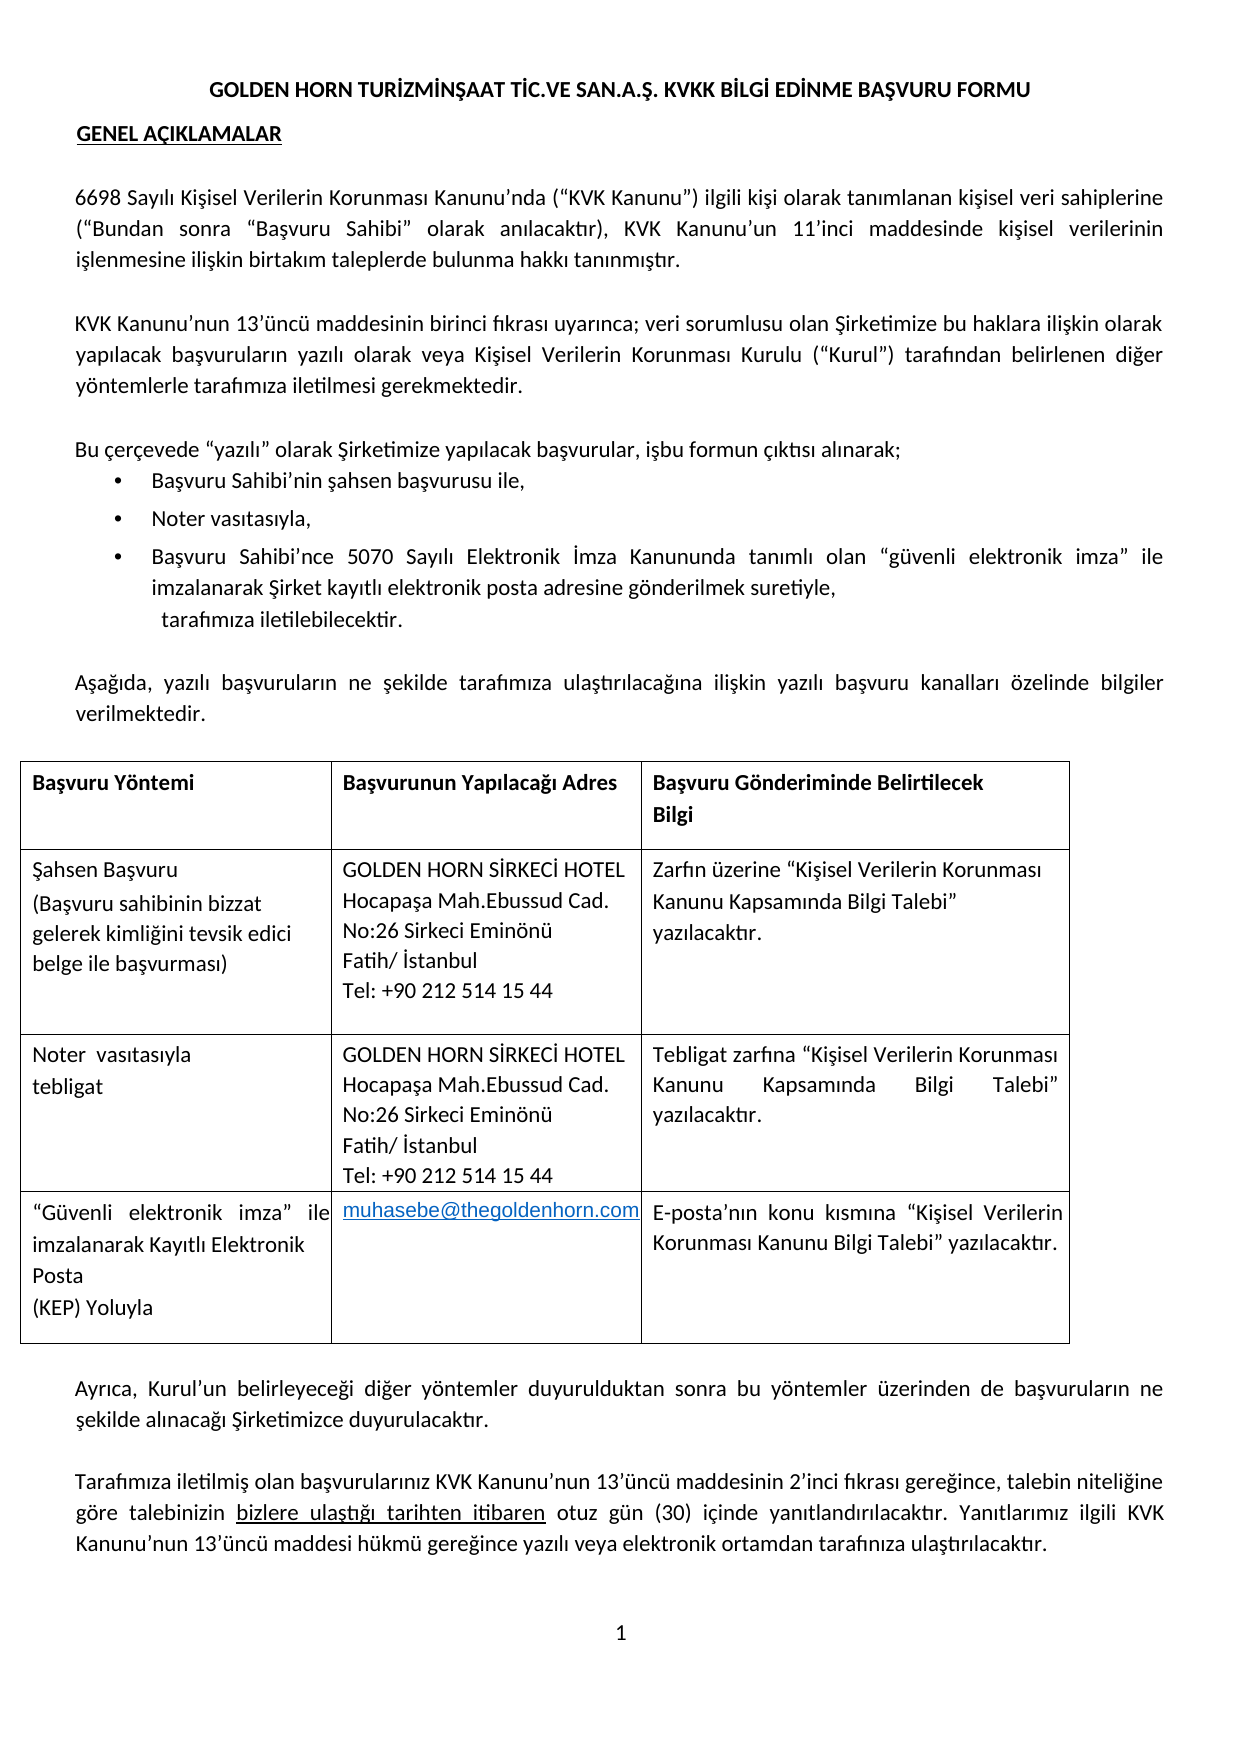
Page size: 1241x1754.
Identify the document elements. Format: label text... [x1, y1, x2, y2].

table_cell GOLDEN HORN SİRKECİ HOTEL Hocapaşa Mah.Ebussud Cad. No:26 Sirkeci Eminönü Fatih/ İstanbul Tel: +90 212 514 15 44 [332, 1035, 641, 1191]
table_cell Şahsen Başvuru (Başvuru sahibinin bizzat gelerek kimliğini tevsik edici belge ile başvurması) [21, 850, 331, 1033]
table_cell Tebligat zarfına “Kişisel Verilerin Korunması Kanunu Kapsamında Bilgi Talebi” yazılacaktır. [642, 1035, 1069, 1191]
table_header Başvuru Gönderiminde Belirtilecek Bilgi [642, 762, 1069, 849]
text GENEL AÇIKLAMALAR [76, 119, 1165, 147]
table_cell Noter vasıtasıyla tebligat [21, 1035, 331, 1191]
text Aşağıda, yazılı başvuruların ne şekilde tarafımıza ulaştırılacağına ilişkin yazılı başvuru kanalları özelinde bilgiler verilmektedir. [74, 668, 1165, 727]
text KVK Kanunu’nun 13’üncü maddesinin birinci fıkrası uyarınca; veri sorumlusu olan Şirketimize bu haklara ilişkin olarak yapılacak başvuruların yazılı olarak veya Kişisel Verilerin Korunması Kurulu (“Kurul”) tarafından belirlenen diğer yöntemlerle tarafımıza iletilmesi gerekmektedir. [74, 309, 1165, 399]
list Başvuru Sahibi’nce 5070 Sayılı Elektronik İmza Kanununda tanımlı olan “güvenli elektronik imza” ile imzalanarak Şirket kayıtlı elektronik posta adresine gönderilmek suretiyle, [114, 542, 1165, 601]
text 6698 Sayılı Kişisel Verilerin Korunması Kanunu’nda (“KVK Kanunu”) ilgili kişi olarak tanımlanan kişisel veri sahiplerine (“Bundan sonra “Başvuru Sahibi” olarak anılacaktır), KVK Kanunu’un 11’inci maddesinde kişisel verilerinin işlenmesine ilişkin birtakım taleplerde bulunma hakkı tanınmıştır. [74, 183, 1165, 274]
table_cell GOLDEN HORN SİRKECİ HOTEL Hocapaşa Mah.Ebussud Cad. No:26 Sirkeci Eminönü Fatih/ İstanbul Tel: +90 212 514 15 44 [332, 850, 641, 1033]
table_header Başvurunun Yapılacağı Adres [332, 762, 641, 849]
list Başvuru Sahibi’nin şahsen başvurusu ile, [114, 466, 1165, 494]
table_cell “Güvenli elektronik imza” ile imzalanarak Kayıtlı Elektronik Posta (KEP) Yoluyla [21, 1192, 331, 1343]
text tarafımıza iletilebilecektir. [74, 605, 460, 633]
text Bu çerçevede “yazılı” olarak Şirketimize yapılacak başvurular, işbu formun çıktısı alınarak; [74, 435, 1165, 463]
table_header Başvuru Yöntemi [21, 762, 331, 849]
table_cell E-posta’nın konu kısmına “Kişisel Verilerin Korunması Kanunu Bilgi Talebi” yazılacaktır. [642, 1192, 1069, 1343]
table_cell Zarfın üzerine “Kişisel Verilerin Korunması Kanunu Kapsamında Bilgi Talebi” yazılacaktır. [642, 850, 1069, 1033]
text Ayrıca, Kurul’un belirleyeceği diğer yöntemler duyurulduktan sonra bu yöntemler üzerinden de başvuruların ne şekilde alınacağı Şirketimizce duyurulacaktır. [74, 1374, 1165, 1433]
list Noter vasıtasıyla, [114, 504, 1165, 532]
text GOLDEN HORN TURİZMİNŞAAT TİC.VE SAN.A.Ş. KVKK BİLGİ EDİNME BAŞVURU FORMU [76, 75, 1164, 103]
text Tarafımıza iletilmiş olan başvurularınız KVK Kanunu’nun 13’üncü maddesinin 2’inci fıkrası gereğince, talebin niteliğine göre talebinizin bizlere ulaştığı tarihten itibaren otuz gün (30) içinde yanıtlandırılacaktır. Yanıtlarımız ilgili KVK Kanunu’nun 13’üncü maddesi hükmü gereğince yazılı veya elektronik ortamdan tarafınıza ulaştırılacaktır. [74, 1467, 1165, 1557]
table_cell muhasebe@thegoldenhorn.com [332, 1192, 641, 1343]
